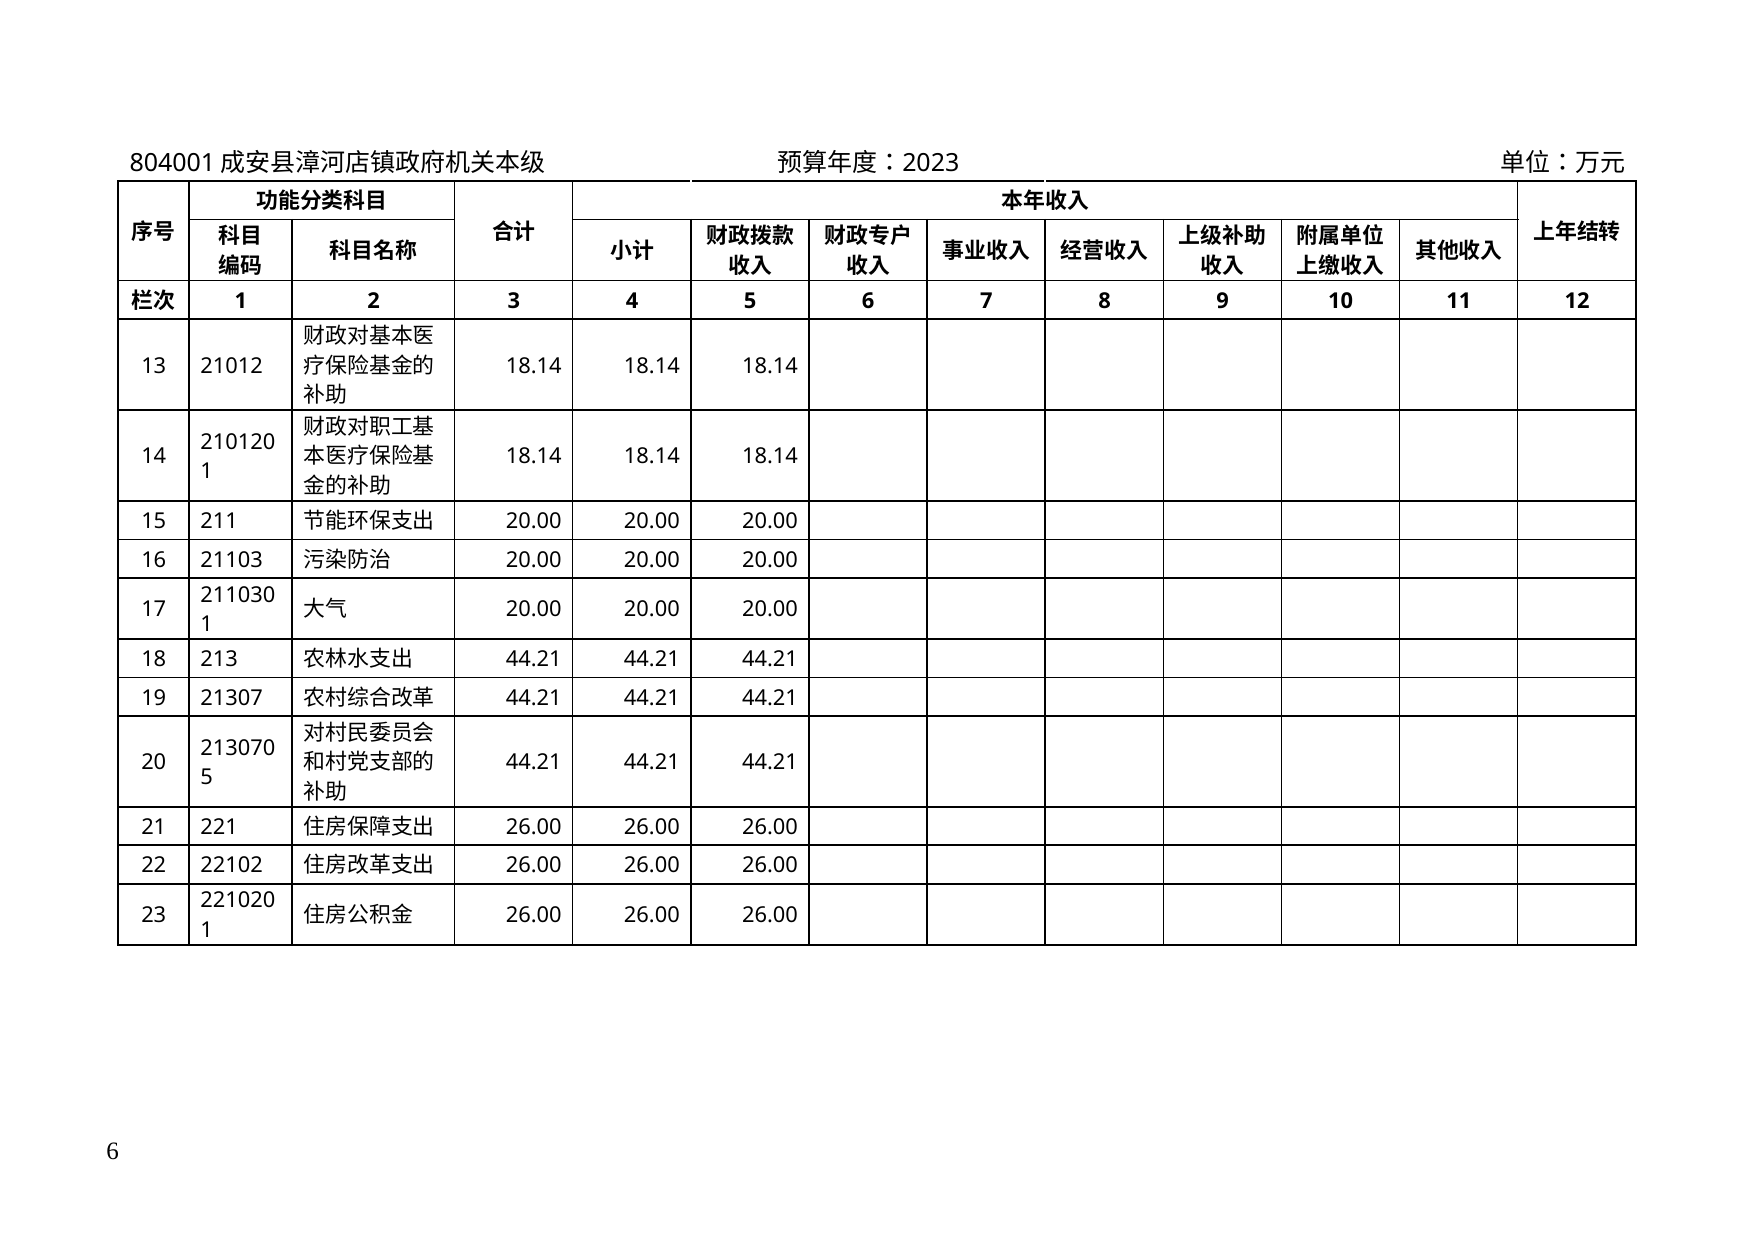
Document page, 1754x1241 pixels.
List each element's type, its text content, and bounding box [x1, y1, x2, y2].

table_cell [928, 502, 1044, 538]
table_cell [1046, 320, 1163, 409]
table_cell 合计 [455, 182, 572, 280]
table_cell 26.00 [455, 885, 572, 944]
table_cell [1046, 502, 1163, 538]
table_cell [928, 717, 1044, 806]
table_cell 20.00 [455, 540, 572, 577]
table_cell 20.00 [455, 579, 572, 638]
table_cell 26.00 [692, 846, 808, 883]
table_cell 3 [455, 281, 572, 318]
table_cell [928, 885, 1044, 944]
table_cell [928, 540, 1044, 577]
table_cell [1046, 846, 1163, 883]
table_cell 44.21 [573, 678, 690, 715]
table_cell [1400, 579, 1517, 638]
table_cell 农村综合改革 [293, 678, 454, 715]
table_cell [1518, 808, 1635, 844]
table_cell [928, 640, 1044, 677]
table_cell 211 [190, 502, 291, 538]
table_cell 18.14 [573, 411, 690, 500]
table_cell [810, 885, 926, 944]
table_cell 26.00 [573, 808, 690, 844]
table_cell 44.21 [455, 640, 572, 677]
table_cell 22102 [190, 846, 291, 883]
table_cell [1400, 640, 1517, 677]
table_cell [928, 846, 1044, 883]
table_cell [1282, 640, 1399, 677]
table_header 单位：万元 [1046, 143, 1635, 180]
table_cell 14 [119, 411, 188, 500]
table_cell [1164, 320, 1281, 409]
table_cell 大气 [293, 579, 454, 638]
table_cell 2101201 [190, 411, 291, 500]
table_cell [1164, 678, 1281, 715]
table_cell 上级补助收入 [1164, 220, 1281, 280]
table_cell 1 [190, 281, 291, 318]
table_header 804001成安县漳河店镇政府机关本级 [119, 143, 690, 180]
table_cell 5 [692, 281, 808, 318]
table_cell 213 [190, 640, 291, 677]
table_cell 20.00 [573, 502, 690, 538]
table_cell [810, 678, 926, 715]
table_cell 9 [1164, 281, 1281, 318]
table_cell 44.21 [692, 640, 808, 677]
table_cell 科目 编码 [190, 220, 291, 280]
table_cell 财政拨款 收入 [692, 220, 808, 280]
table_cell [928, 808, 1044, 844]
table_cell [1518, 411, 1635, 500]
table_cell 21103 [190, 540, 291, 577]
table_cell [1046, 717, 1163, 806]
table_cell [1518, 320, 1635, 409]
table_cell 44.21 [573, 640, 690, 677]
table_cell [1282, 717, 1399, 806]
table_cell [1164, 411, 1281, 500]
table_cell 18.14 [692, 320, 808, 409]
table_cell 26.00 [455, 846, 572, 883]
table_cell [1046, 640, 1163, 677]
table_cell 20.00 [692, 579, 808, 638]
table_cell 7 [928, 281, 1044, 318]
table_cell [1164, 540, 1281, 577]
table_cell 22 [119, 846, 188, 883]
table_cell [1400, 846, 1517, 883]
table_cell 10 [1282, 281, 1399, 318]
table_cell 住房改革支出 [293, 846, 454, 883]
table_cell 20.00 [573, 579, 690, 638]
table_cell [1282, 885, 1399, 944]
table_cell 2210201 [190, 885, 291, 944]
table_cell 小计 [573, 220, 690, 280]
table_cell 20 [119, 717, 188, 806]
table_cell 附属单位上缴收入 [1282, 220, 1399, 280]
table_cell 栏次 [119, 281, 188, 318]
table_cell 节能环保支出 [293, 502, 454, 538]
table_cell 18.14 [455, 320, 572, 409]
table_cell 序号 [119, 182, 188, 280]
table_cell 6 [810, 281, 926, 318]
table_cell [1282, 540, 1399, 577]
table_cell 26.00 [692, 808, 808, 844]
table_cell 44.21 [692, 717, 808, 806]
table_cell [1164, 808, 1281, 844]
table_cell [1164, 579, 1281, 638]
table_cell 事业收入 [928, 220, 1044, 280]
table_cell [1282, 808, 1399, 844]
table_cell 221 [190, 808, 291, 844]
table_cell [1518, 640, 1635, 677]
table_cell [810, 846, 926, 883]
table_cell 住房公积金 [293, 885, 454, 944]
table_cell [1164, 640, 1281, 677]
table_cell 上年结转 [1518, 182, 1635, 280]
table_cell [1518, 540, 1635, 577]
table_cell 对村民委员会和村党支部的补助 [293, 717, 454, 806]
table_cell [1518, 846, 1635, 883]
table_cell [1164, 885, 1281, 944]
table_cell [810, 579, 926, 638]
table_cell 20.00 [692, 540, 808, 577]
table_cell [1046, 579, 1163, 638]
table_cell [1282, 579, 1399, 638]
table_cell 11 [1400, 281, 1517, 318]
table_cell 15 [119, 502, 188, 538]
table_cell 本年收入 [573, 182, 1517, 219]
table_cell [928, 320, 1044, 409]
table_cell [928, 411, 1044, 500]
table_cell [1046, 540, 1163, 577]
table_cell [928, 579, 1044, 638]
table_cell 44.21 [455, 678, 572, 715]
table_cell 26.00 [692, 885, 808, 944]
table_cell [1518, 678, 1635, 715]
table_cell 44.21 [692, 678, 808, 715]
table_cell [1282, 678, 1399, 715]
table_cell 26.00 [573, 885, 690, 944]
table_cell 2110301 [190, 579, 291, 638]
table_cell 18 [119, 640, 188, 677]
table_cell 农林水支出 [293, 640, 454, 677]
table_cell 财政对基本医疗保险基金的补助 [293, 320, 454, 409]
table_cell [810, 717, 926, 806]
table_cell [1518, 579, 1635, 638]
table_cell 18.14 [455, 411, 572, 500]
table_cell 8 [1046, 281, 1163, 318]
table_cell [810, 502, 926, 538]
table_cell 4 [573, 281, 690, 318]
table_cell 21307 [190, 678, 291, 715]
table_cell [810, 640, 926, 677]
table_cell [1046, 808, 1163, 844]
table_cell 住房保障支出 [293, 808, 454, 844]
table_cell [1164, 502, 1281, 538]
table_cell [1518, 885, 1635, 944]
table_cell 19 [119, 678, 188, 715]
table_cell [810, 320, 926, 409]
table_cell [810, 540, 926, 577]
table_cell [810, 808, 926, 844]
table_cell 12 [1518, 281, 1635, 318]
table_cell 20.00 [455, 502, 572, 538]
table_cell 功能分类科目 [190, 182, 454, 219]
table_cell 21012 [190, 320, 291, 409]
table_cell 18.14 [573, 320, 690, 409]
table_cell [1046, 885, 1163, 944]
table_cell 44.21 [455, 717, 572, 806]
table_cell 13 [119, 320, 188, 409]
table_cell 18.14 [692, 411, 808, 500]
table_cell [1282, 846, 1399, 883]
table_cell 财政专户 收入 [810, 220, 926, 280]
table_cell 26.00 [455, 808, 572, 844]
table_header 预算年度：2023 [692, 143, 1044, 180]
table_cell [1046, 411, 1163, 500]
table_cell [1282, 411, 1399, 500]
table_cell [810, 411, 926, 500]
table_cell [1400, 885, 1517, 944]
table_cell 17 [119, 579, 188, 638]
table_cell [1282, 502, 1399, 538]
table_cell [1164, 846, 1281, 883]
table_cell [1400, 502, 1517, 538]
table_cell 经营收入 [1046, 220, 1163, 280]
table_cell [1400, 411, 1517, 500]
table_cell [1400, 320, 1517, 409]
table_cell 2 [293, 281, 454, 318]
table_cell 20.00 [692, 502, 808, 538]
table_cell [1046, 678, 1163, 715]
table_cell 科目名称 [293, 220, 454, 280]
table_cell [1518, 717, 1635, 806]
table_cell 23 [119, 885, 188, 944]
table_cell [1400, 808, 1517, 844]
table_cell 财政对职工基本医疗保险基金的补助 [293, 411, 454, 500]
table_cell 21 [119, 808, 188, 844]
table_cell [928, 678, 1044, 715]
table_cell [1518, 502, 1635, 538]
table_cell [1400, 678, 1517, 715]
table_cell [1400, 540, 1517, 577]
table_cell 2130705 [190, 717, 291, 806]
table_cell 16 [119, 540, 188, 577]
table_cell [1282, 320, 1399, 409]
table_cell 其他收入 [1400, 220, 1517, 280]
table_cell 20.00 [573, 540, 690, 577]
table_cell [1400, 717, 1517, 806]
table_cell 污染防治 [293, 540, 454, 577]
table_cell [1164, 717, 1281, 806]
table_cell 26.00 [573, 846, 690, 883]
table_cell 44.21 [573, 717, 690, 806]
